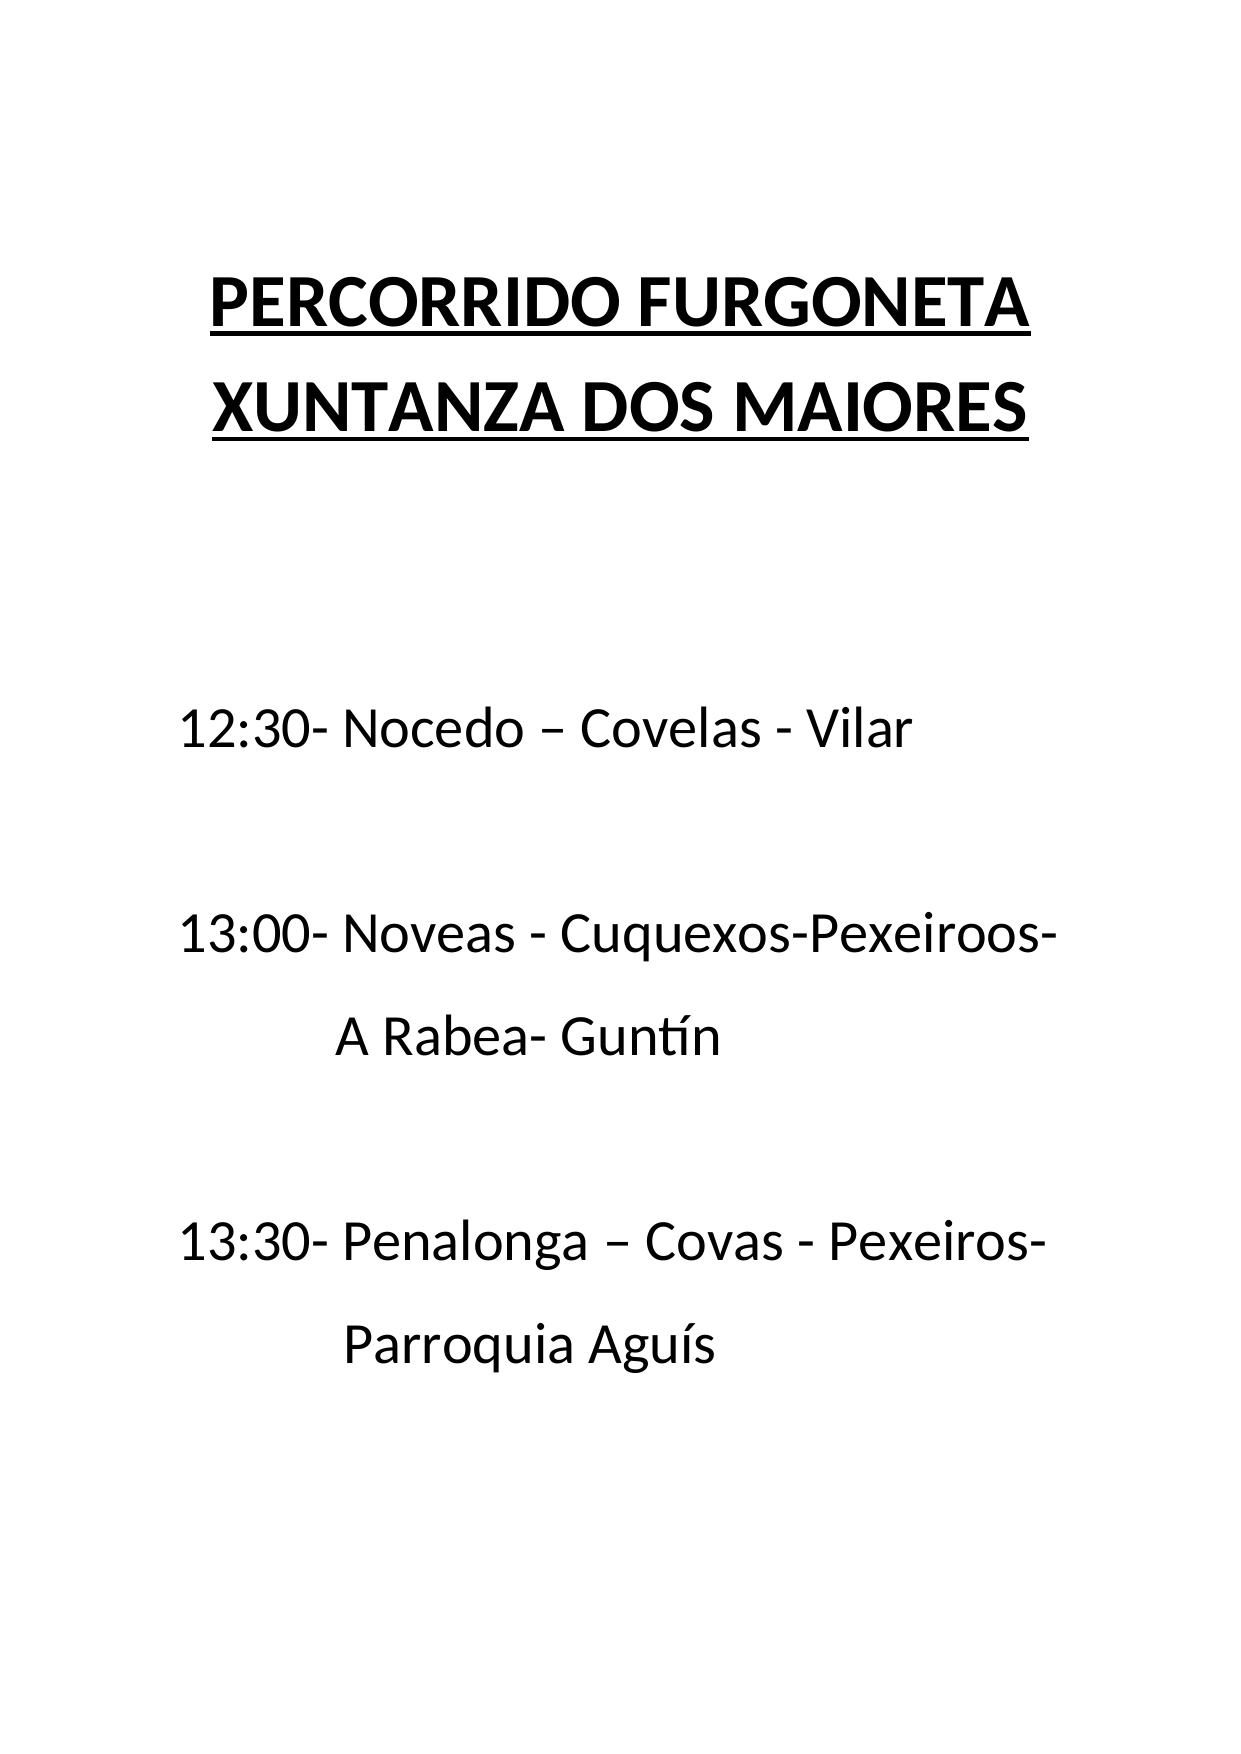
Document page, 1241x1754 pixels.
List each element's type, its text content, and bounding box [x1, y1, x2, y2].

text 12:30- Nocedo – Covelas - Vilar [177, 690, 1063, 762]
text Parroquia Aguís [177, 1307, 1063, 1378]
text 13:00- Noveas - Cuquexos-Pexeiroos- [177, 896, 1063, 967]
text A Rabea- Guntín [177, 998, 1063, 1070]
text 13:30- Penalonga – Covas - Pexeiros- [177, 1204, 1063, 1275]
text PERCORRIDO FURGONETA XUNTANZA DOS MAIORES [177, 254, 1063, 450]
